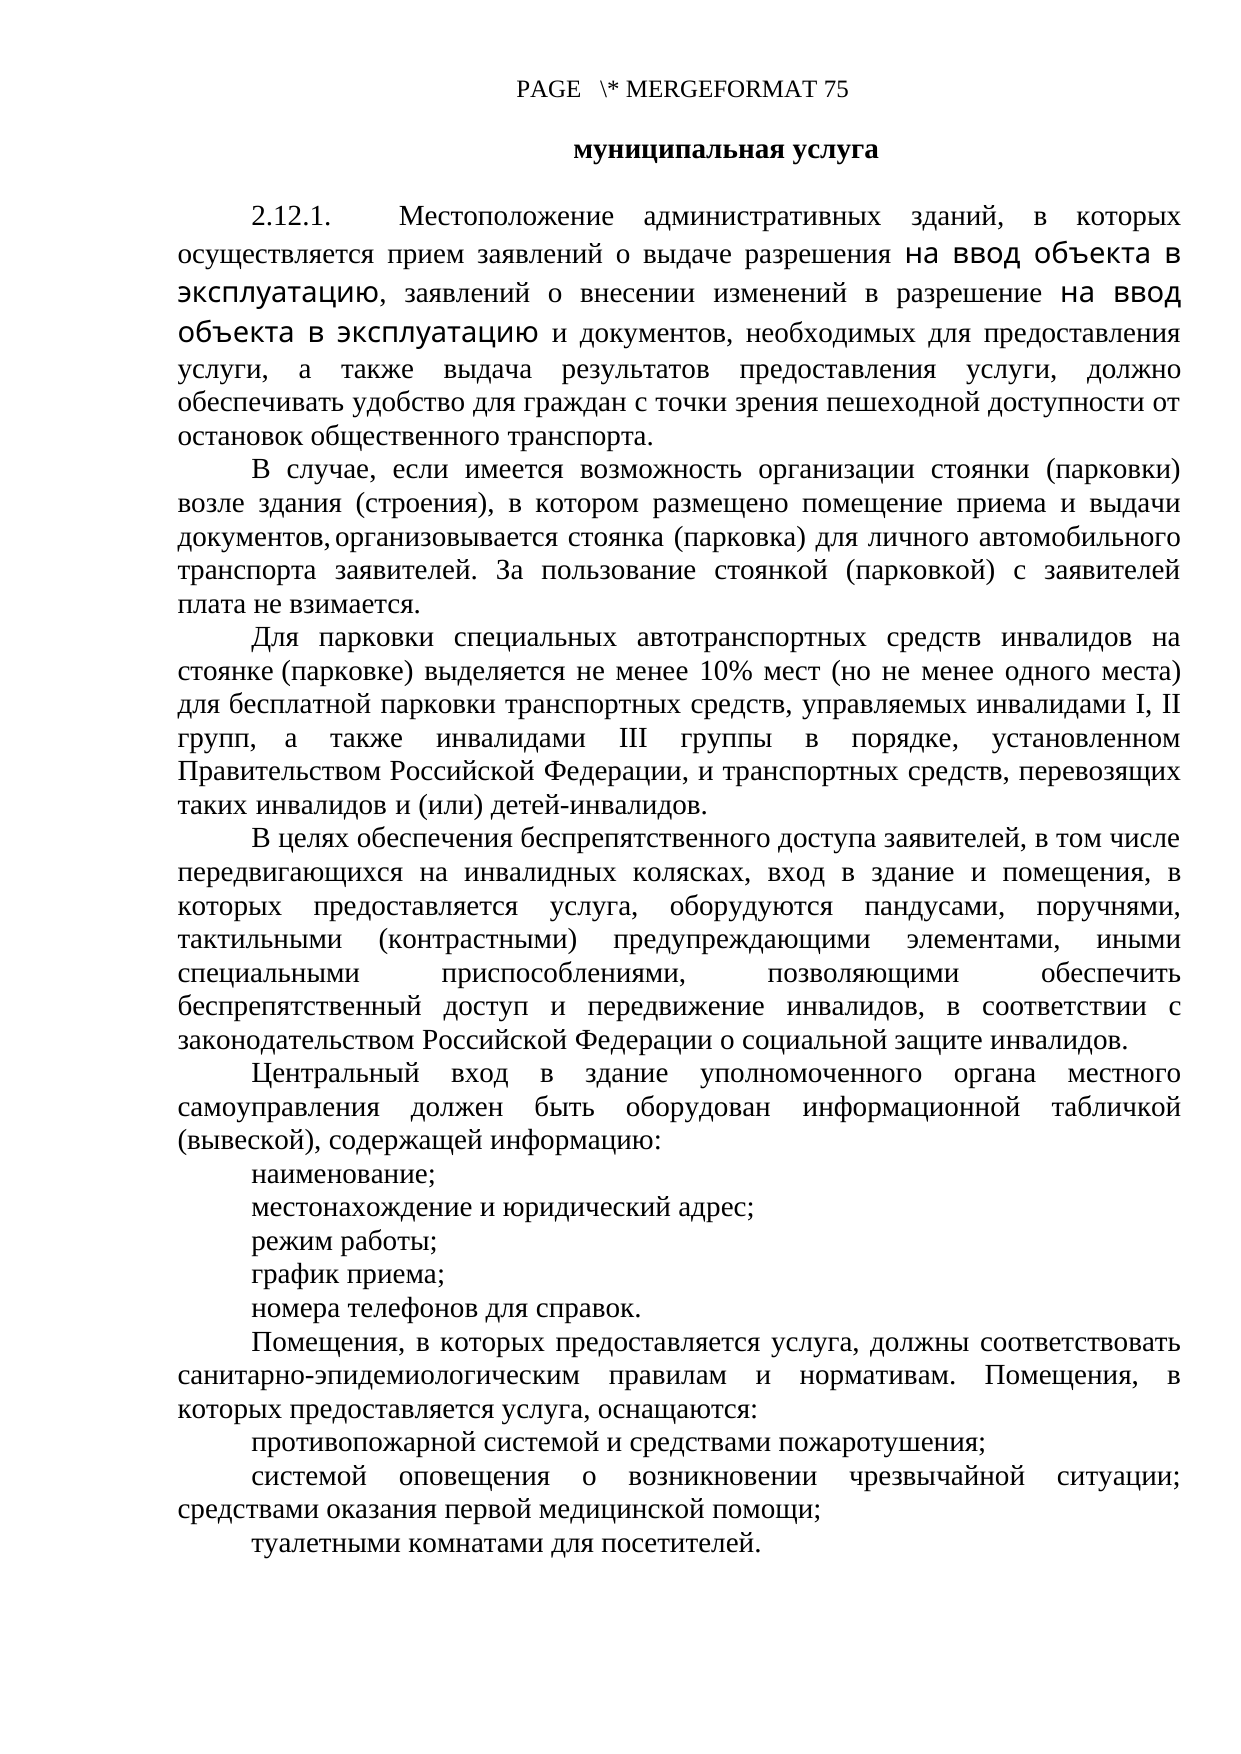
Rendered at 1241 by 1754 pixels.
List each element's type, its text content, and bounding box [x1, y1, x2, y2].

text туалетными комнатами для посетителей. [177, 1525, 1181, 1558]
list Местоположение административных зданий, в которых осуществляется прием заявлений о выдаче разрешения на ввод объекта в эксплуатацию, заявлений о внесении изменений в разрешение на ввод объекта в эксплуатацию и документов, необходимых для предоставления услуги, а также выдача результатов предоставления услуги, должно обеспечивать удобство для граждан с точки зрения пешеходной доступности от остановок общественного транспорта. [177, 198, 1181, 452]
text Для парковки специальных автотранспортных средств инвалидов на стоянке (парковке) выделяется не менее 10% мест (но не менее одного места) для бесплатной парковки транспортных средств, управляемых инвалидами I, II групп, а также инвалидами III группы в порядке, установленном Правительством Российской Федерации, и транспортных средств, перевозящих таких инвалидов и (или) детей-инвалидов. [177, 619, 1181, 821]
text В целях обеспечения беспрепятственного доступа заявителей, в том числе передвигающихся на инвалидных колясках, вход в здание и помещения, в которых предоставляется услуга, оборудуются пандусами, поручнями, тактильными (контрастными) предупреждающими элементами, иными специальными приспособлениями, позволяющими обеспечить беспрепятственный доступ и передвижение инвалидов, в соответствии с законодательством Российской Федерации о социальной защите инвалидов. [177, 821, 1181, 1055]
text график приема; [177, 1257, 1181, 1290]
text номера телефонов для справок. [177, 1290, 1181, 1324]
text режим работы; [177, 1223, 1181, 1257]
text В случае, если имеется возможность организации стоянки (парковки) возле здания (строения), в котором размещено помещение приема и выдачи документов, организовывается стоянка (парковка) для личного автомобильного транспорта заявителей. За пользование стоянкой (парковкой) с заявителей плата не взимается. [177, 452, 1181, 619]
text противопожарной системой и средствами пожаротушения; [177, 1424, 1181, 1458]
text Помещения, в которых предоставляется услуга, должны соответствовать санитарно-эпидемиологическим правилам и нормативам. Помещения, в которых предоставляется услуга, оснащаются: [177, 1324, 1181, 1424]
text Центральный вход в здание уполномоченного органа местного самоуправления должен быть оборудован информационной табличкой (вывеской), содержащей информацию: [177, 1055, 1181, 1156]
text наименование; [177, 1156, 1181, 1189]
text системой оповещения о возникновении чрезвычайной ситуации; средствами оказания первой медицинской помощи; [177, 1458, 1181, 1525]
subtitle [196, 131, 1181, 165]
text местонахождение и юридический адрес; [177, 1189, 1181, 1223]
